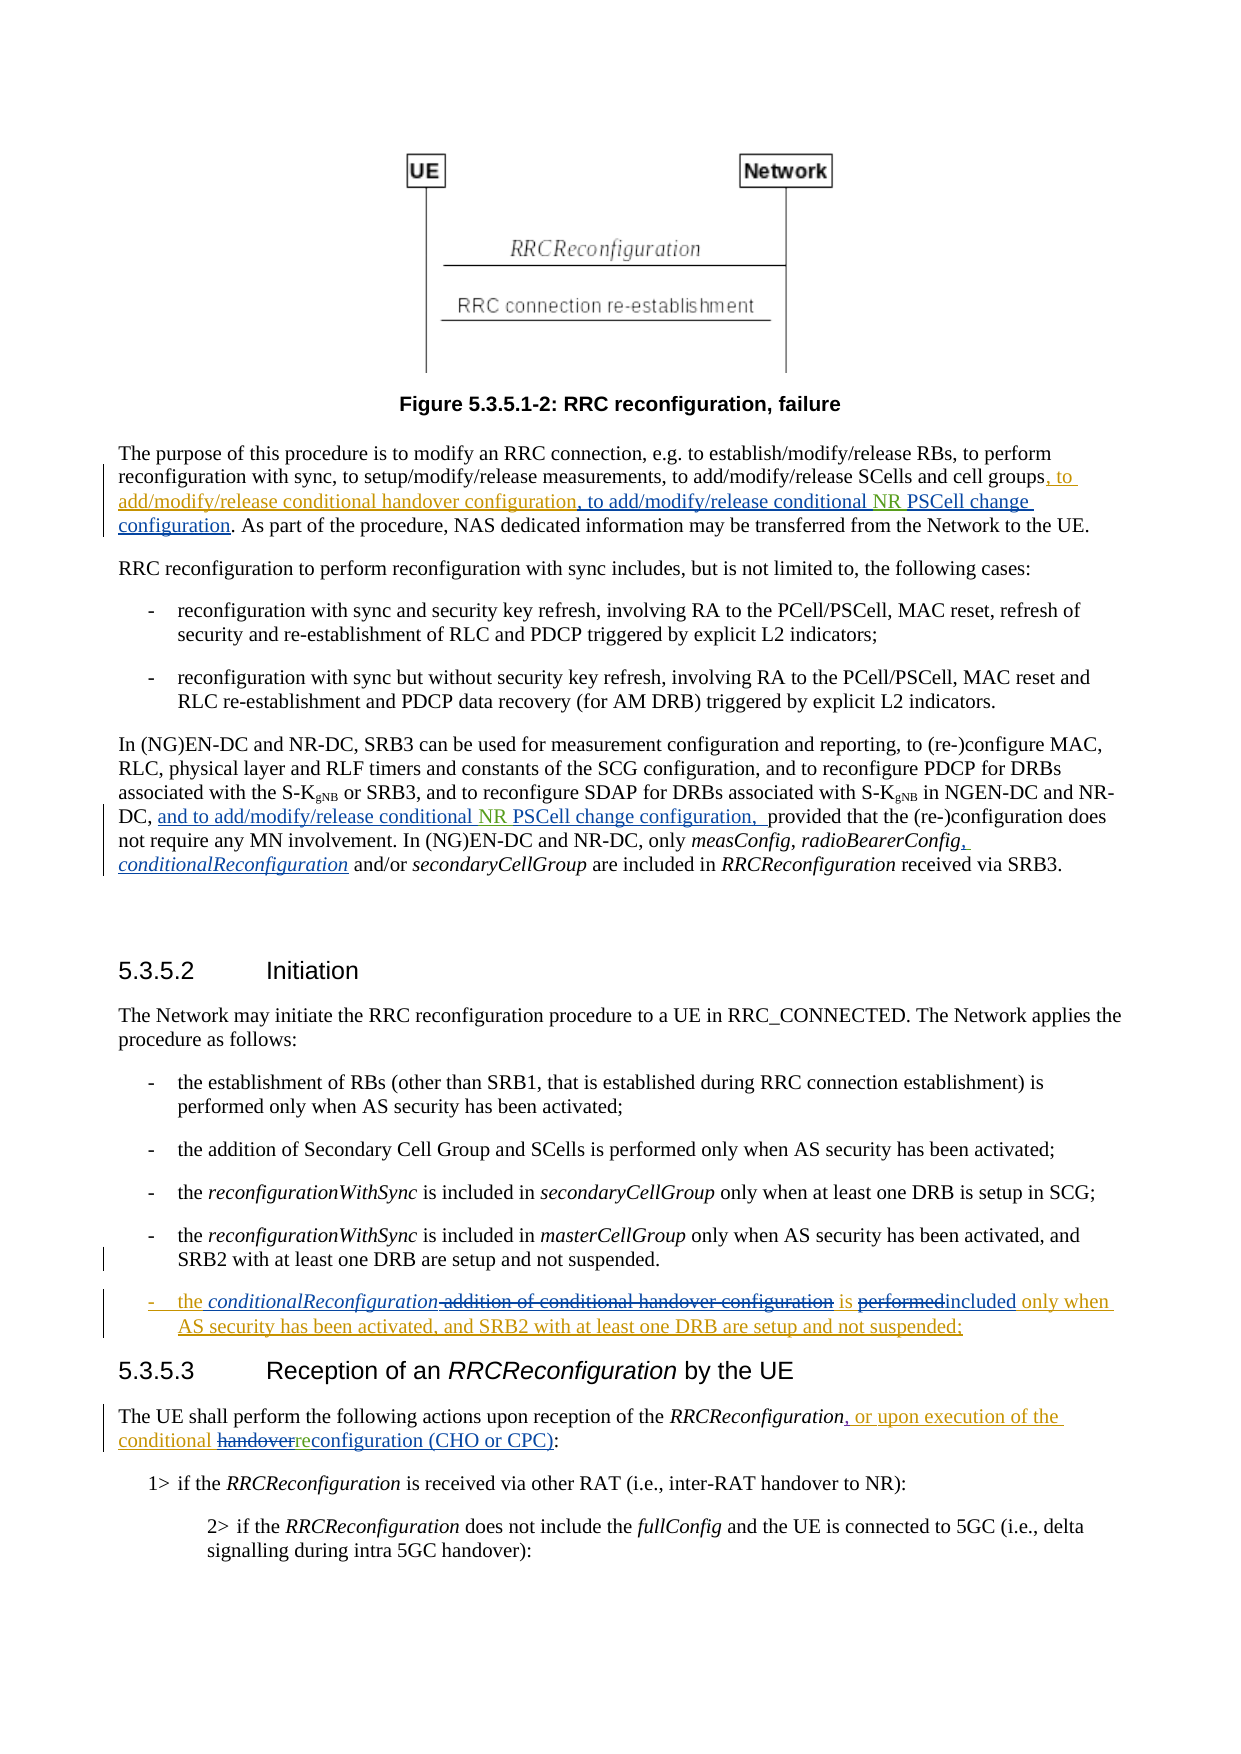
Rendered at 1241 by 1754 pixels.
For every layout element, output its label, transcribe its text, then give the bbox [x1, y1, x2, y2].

text The Network may initiate the RRC reconfiguration procedure to a UE in RRC_CONNECTED. The Network applies the procedure as follows: [118, 1003, 1122, 1051]
subtitle 5.3.5.2 Initiation [118, 956, 1122, 984]
text 1> if the RRCReconfiguration is received via other RAT (i.e., inter-RAT handover to NR): [148, 1471, 1122, 1495]
text The UE shall perform the following actions upon reception of the RRCReconfiguration: [118, 1404, 1122, 1452]
text 2> if the RRCReconfiguration does not include the fullConfig and the UE is connected to 5GC (i.e., delta signalling during intra 5GC handover): [207, 1513, 1122, 1562]
text - the reconfigurationWithSync is included in secondaryCellGroup only when at least one DRB is setup in SCG; [148, 1180, 1122, 1204]
text - the reconfigurationWithSync is included in masterCellGroup only when AS security has been activated, and SRB2 with at least one DRB are setup and not suspended. [148, 1223, 1122, 1271]
text - reconfiguration with sync but without security key refresh, involving RA to the PCell/PSCell, MAC reset and RLC re-establishment and PDCP data recovery (for AM DRB) triggered by explicit L2 indicators. [148, 665, 1122, 713]
text The purpose of this procedure is to modify an RRC connection, e.g. to establish/modify/release RBs, to perform reconfiguration with sync, to setup/modify/release measurements, to add/modify/release SCells and cell groups. As part of the procedure, NAS dedicated information may be transferred from the Network to the UE. [118, 440, 1122, 537]
text In (NG)EN-DC and NR-DC, SRB3 can be used for measurement configuration and reporting, to (re-)configure MAC, RLC, physical layer and RLF timers and constants of the SCG configuration, and to reconfigure PDCP for DRBs associated with the S-KgNB or SRB3, and to reconfigure SDAP for DRBs associated with S-KgNB in NGEN-DC and NR-DC, provided that the (re-)configuration does not require any MN involvement. In (NG)EN-DC and NR-DC, only measConfig, radioBearerConfig and/or secondaryCellGroup are included in RRCReconfiguration received via SRB3. [118, 732, 1122, 876]
text RRC reconfiguration to perform reconfiguration with sync includes, but is not limited to, the following cases: [118, 555, 1122, 579]
text - reconfiguration with sync and security key refresh, involving RA to the PCell/PSCell, MAC reset, refresh of security and re-establishment of RLC and PDCP triggered by explicit L2 indicators; [148, 598, 1122, 646]
text - the addition of Secondary Cell Group and SCells is performed only when AS security has been activated; [148, 1137, 1122, 1161]
text - the establishment of RBs (other than SRB1, that is established during RRC connection establishment) is performed only when AS security has been activated; [148, 1070, 1122, 1118]
text Figure 5.3.5.1-2: RRC reconfiguration, failure [118, 391, 1122, 415]
subtitle 5.3.5.3 Reception of an RRCReconfiguration by the UE [118, 1356, 1122, 1385]
